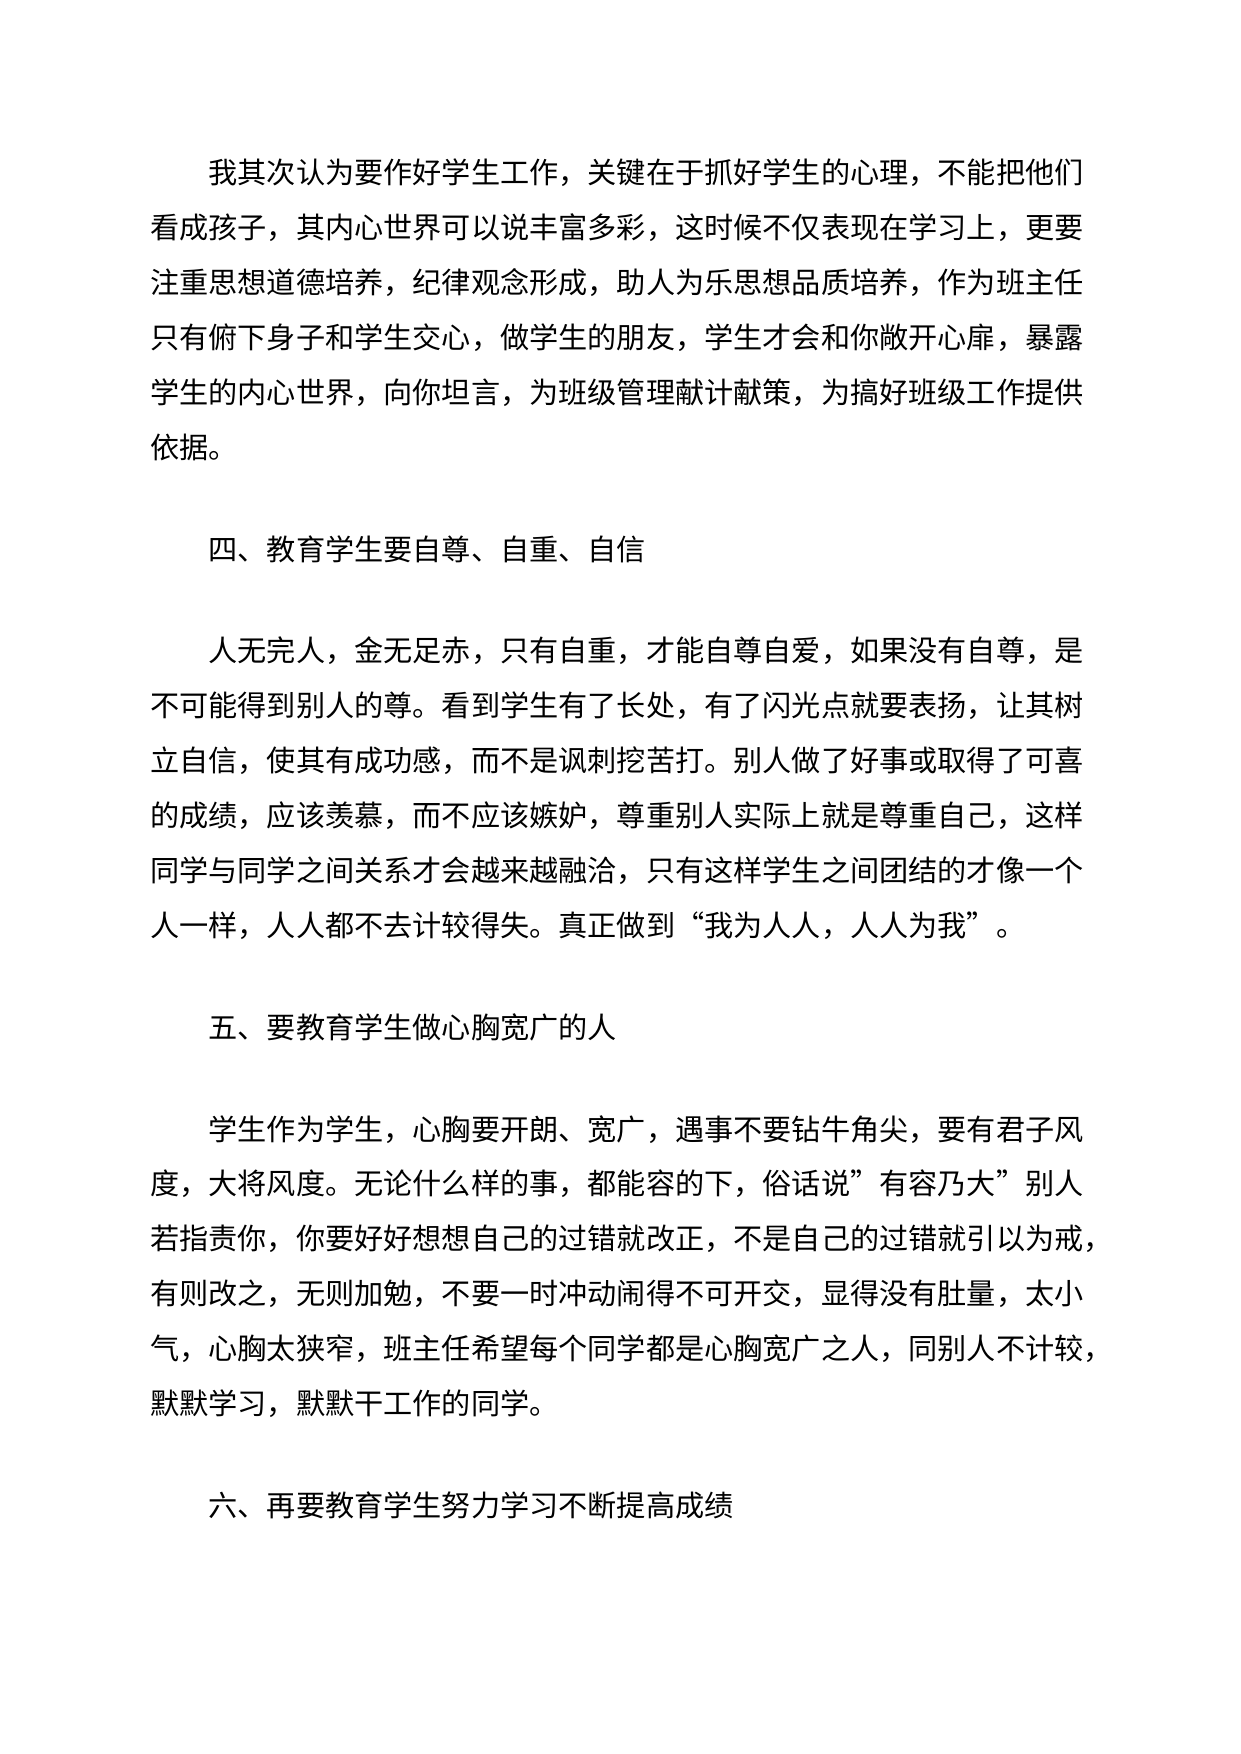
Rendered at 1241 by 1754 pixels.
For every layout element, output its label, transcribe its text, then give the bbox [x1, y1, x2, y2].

text 五、要教育学生做心胸宽广的人 [150, 1004, 1090, 1047]
text 四、教育学生要自尊、自重、自信 [150, 526, 1090, 568]
text 六、再要教育学生努力学习不断提高成绩 [150, 1482, 1090, 1524]
text 我其次认为要作好学生工作，关键在于抓好学生的心理，不能把他们看成孩子，其内心世界可以说丰富多彩，这时候不仅表现在学习上，更要注重思想道德培养，纪律观念形成，助人为乐思想品质培养，作为班主任只有俯下身子和学生交心，做学生的朋友，学生才会和你敞开心扉，暴露学生的内心世界，向你坦言，为班级管理献计献策，为搞好班级工作提供依据。 [150, 150, 1090, 467]
text 学生作为学生，心胸要开朗、宽广，遇事不要钻牛角尖，要有君子风度，大将风度。无论什么样的事，都能容的下，俗话说”有容乃大”别人若指责你，你要好好想想自己的过错就改正，不是自己的过错就引以为戒，有则改之，无则加勉，不要一时冲动闹得不可开交，显得没有肚量，太小气，心胸太狭窄，班主任希望每个同学都是心胸宽广之人，同别人不计较，默默学习，默默干工作的同学。 [150, 1106, 1090, 1423]
text 人无完人，金无足赤，只有自重，才能自尊自爱，如果没有自尊，是不可能得到别人的尊。看到学生有了长处，有了闪光点就要表扬，让其树立自信，使其有成功感，而不是讽刺挖苦打。别人做了好事或取得了可喜的成绩，应该羡慕，而不应该嫉妒，尊重别人实际上就是尊重自己，这样同学与同学之间关系才会越来越融洽，只有这样学生之间团结的才像一个人一样，人人都不去计较得失。真正做到“我为人人，人人为我”。 [150, 628, 1090, 945]
